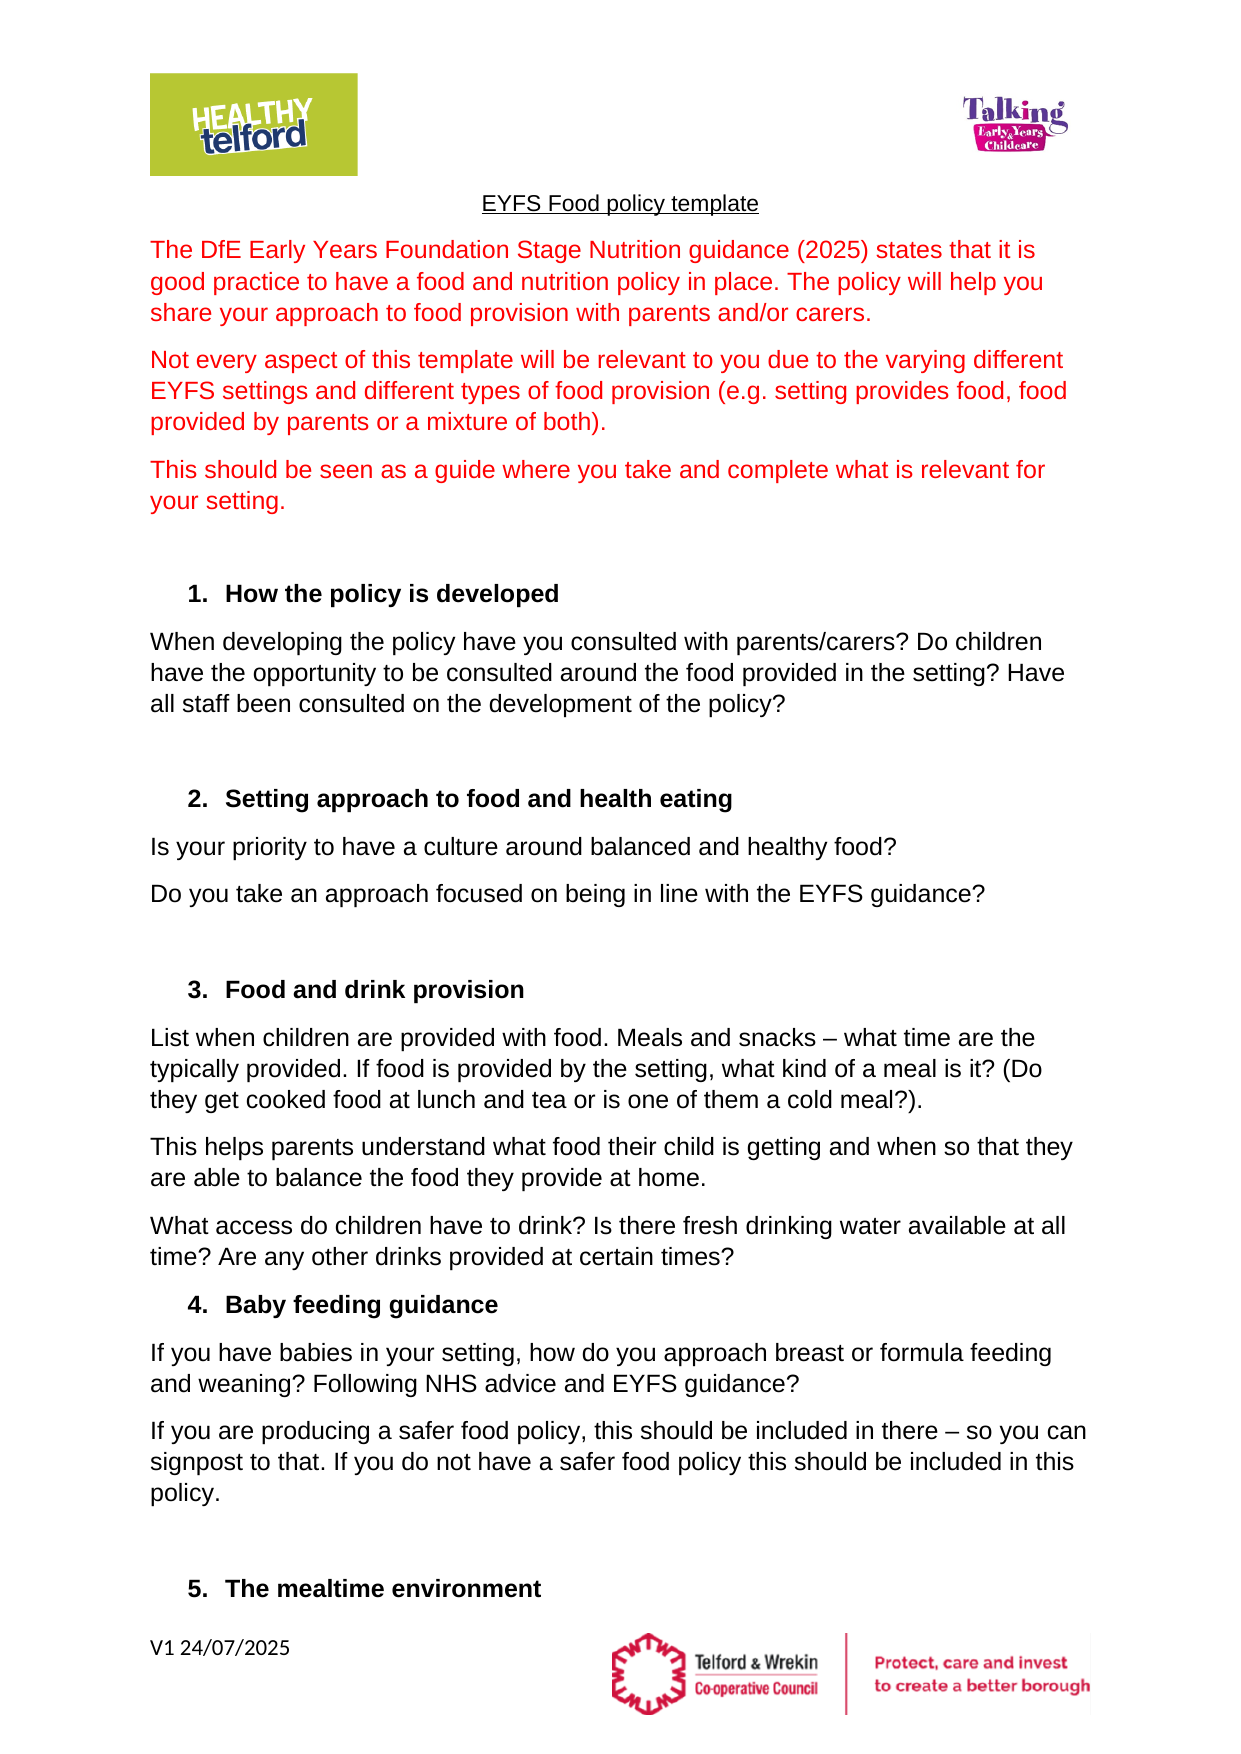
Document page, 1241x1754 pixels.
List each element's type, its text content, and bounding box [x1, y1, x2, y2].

text Is your priority to have a culture around balanced and healthy food? [150, 832, 1090, 861]
text Do you take an approach focused on being in line with the EYFS guidance? [150, 879, 1090, 908]
text This helps parents understand what food their child is getting and when so that they are able to balance the food they provide at home. [150, 1132, 1090, 1192]
text If you have babies in your setting, how do you approach breast or formula feeding and weaning? Following NHS advice and EYFS guidance? [150, 1338, 1090, 1397]
list Setting approach to food and health eating [187, 784, 1090, 813]
text What access do children have to drink? Is there fresh drinking water available at all time? Are any other drinks provided at certain times? [150, 1211, 1090, 1271]
list How the policy is developed [187, 579, 1090, 608]
list Baby feeding guidance [187, 1290, 1090, 1319]
list Food and drink provision [187, 975, 1090, 1004]
text When developing the policy have you consulted with parents/carers? Do children have the opportunity to be consulted around the food provided in the setting? Have all staff been consulted on the development of the policy? [150, 627, 1090, 717]
text Not every aspect of this template will be relevant to you due to the varying different EYFS settings and different types of food provision (e.g. setting provides food, food provided by parents or a mixture of both). [150, 345, 1090, 436]
text If you are producing a safer food policy, this should be included in there – so you can signpost to that. If you do not have a safer food policy this should be included in this policy. [150, 1416, 1090, 1507]
text EYFS Food policy template [150, 190, 1090, 217]
list The mealtime environment [187, 1574, 1090, 1603]
text This should be seen as a guide where you take and complete what is relevant for your setting. [150, 455, 1090, 515]
text The DfE Early Years Foundation Stage Nutrition guidance (2025) states that it is good practice to have a food and nutrition policy in place. The policy will help you share your approach to food provision with parents and/or carers. [150, 235, 1090, 326]
text List when children are provided with food. Meals and snacks – what time are the typically provided. If food is provided by the setting, what kind of a meal is it? (Do they get cooked food at lunch and tea or is one of them a cold meal?). [150, 1023, 1090, 1113]
